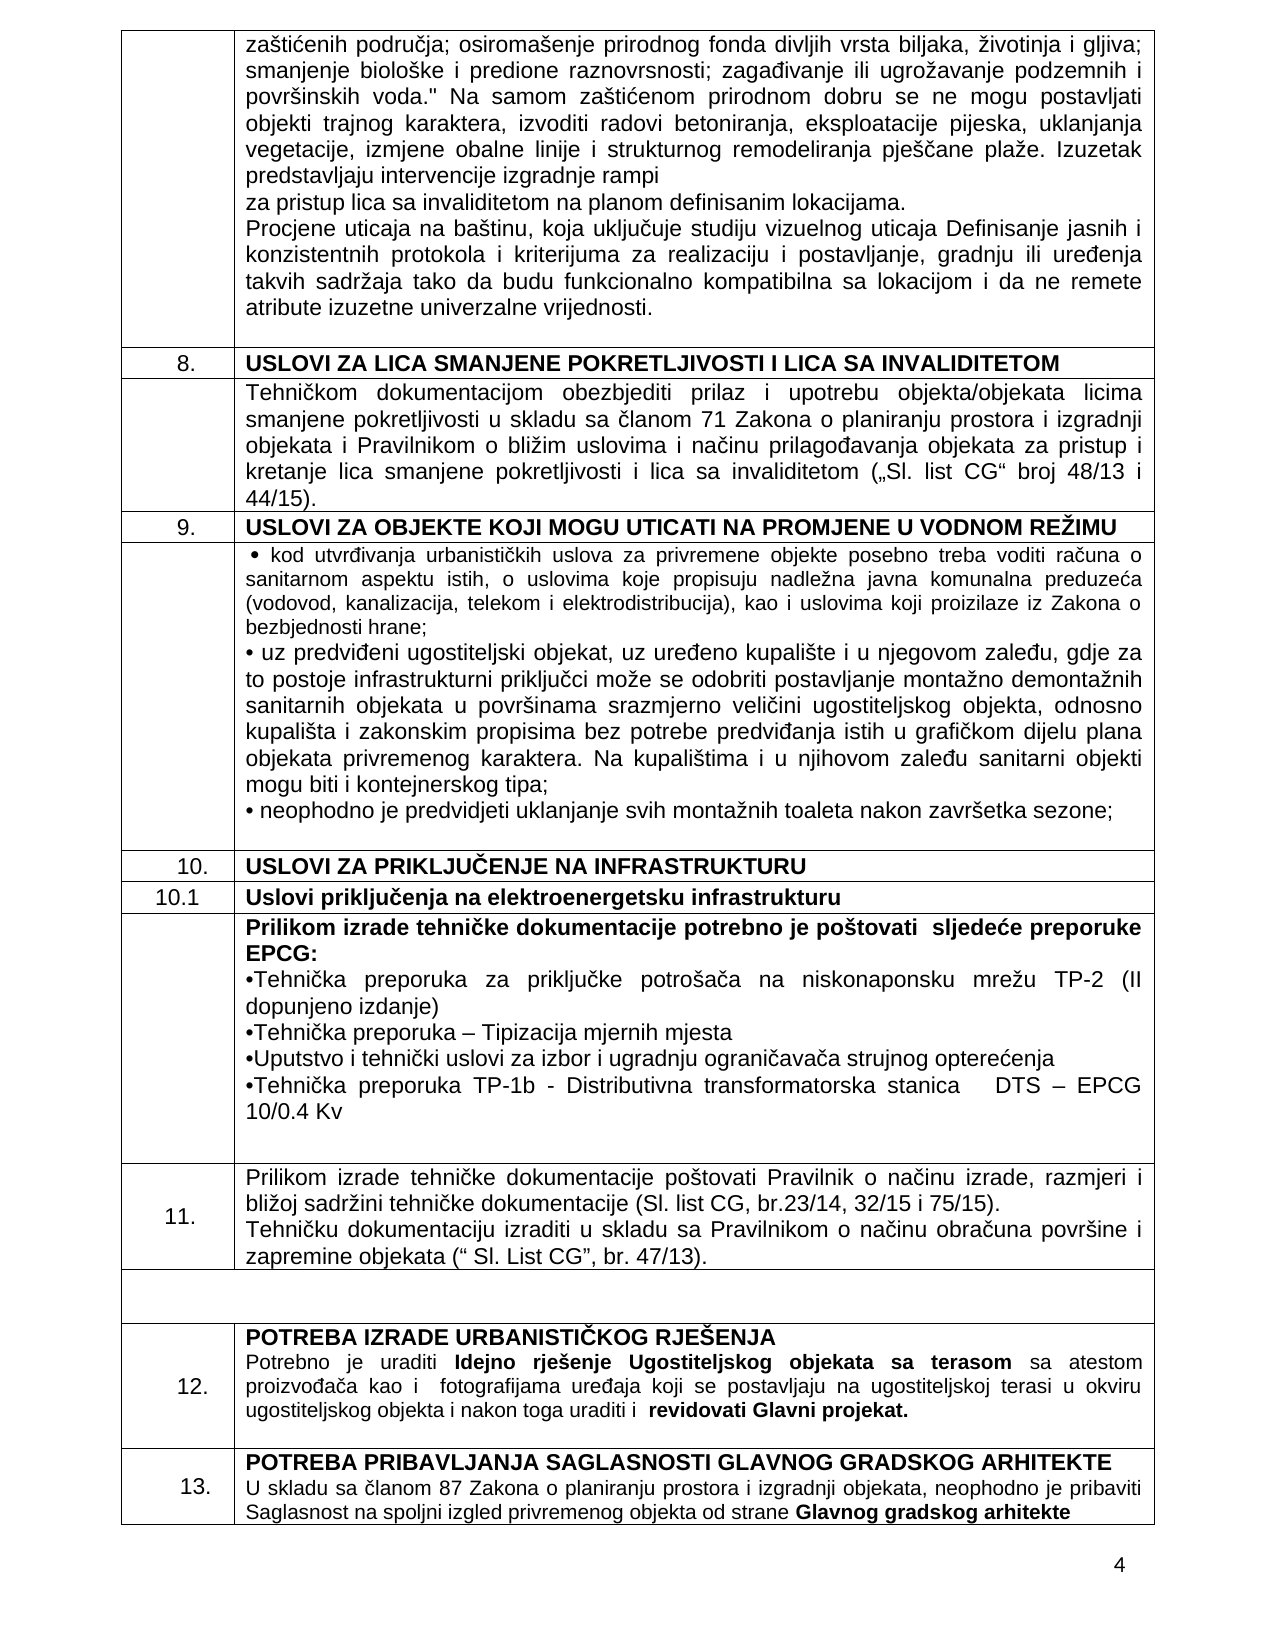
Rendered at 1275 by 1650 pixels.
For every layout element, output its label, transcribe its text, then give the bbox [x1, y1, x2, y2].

table_cell [122, 1270, 1154, 1323]
table_cell USLOVI ZA PRIKLJUČENJE NA INFRASTRUKTURU [235, 851, 1154, 881]
table_cell USLOVI ZA LICA SMANJENE POKRETLJIVOSTI I LICA SA INVALIDITETOM [235, 348, 1154, 378]
table_cell [122, 31, 234, 347]
table_cell USLOVI ZA OBJEKTE KOJI MOGU UTICATI NA PROMJENE U VODNOM REŽIMU [235, 512, 1154, 542]
table_cell Uslovi priključenja na elektroenergetsku infrastrukturu [235, 882, 1154, 912]
table_cell Prilikom izrade tehničke dokumentacije potrebno je poštovati sljedeće preporuke EPCG: •Tehnička preporuka za priključke potrošača na niskonaponsku mrežu TP-2 (II dopunjeno izdanje) •Tehnička preporuka – Tipizacija mjernih mjesta •Uputstvo i tehnički uslovi za izbor i ugradnju ograničavača strujnog opterećenja •Tehnička preporuka TP-1b - Distributivna transformatorska stanica DTS – EPCG 10/0.4 Kv [235, 914, 1154, 1162]
table_cell kod utvrđivanja urbanističkih uslova za privremene objekte posebno treba voditi računa o sanitarnom aspektu istih, o uslovima koje propisuju nadležna javna komunalna preduzeća (vodovod, kanalizacija, telekom i elektrodistribucija), kao i uslovima koji proizilaze iz Zakona o bezbjednosti hrane; • uz predviđeni ugostiteljski objekat, uz uređeno kupalište i u njegovom zaleđu, gdje za to postoje infrastrukturni priključci može se odobriti postavljanje montažno demontažnih sanitarnih objekata u površinama srazmjerno veličini ugostiteljskog objekta, odnosno kupališta i zakonskim propisima bez potrebe predviđanja istih u grafičkom dijelu plana objekata privremenog karaktera. Na kupalištima i u njihovom zaleđu sanitarni objekti mogu biti i kontejnerskog tipa; • neophodno je predvidjeti uklanjanje svih montažnih toaleta nakon završetka sezone; [235, 543, 1154, 850]
table_cell Tehničkom dokumentacijom obezbjediti prilaz i upotrebu objekta/objekata licima smanjene pokretljivosti u skladu sa članom 71 Zakona o planiranju prostora i izgradnji objekata i Pravilnikom o bližim uslovima i načinu prilagođavanja objekata za pristup i kretanje lica smanjene pokretljivosti i lica sa invaliditetom („Sl. list CG“ broj 48/13 i 44/15). [235, 379, 1154, 511]
table_cell 9. [122, 512, 234, 542]
table_cell [122, 379, 234, 511]
table_cell 12. [122, 1324, 234, 1448]
table_cell POTREBA IZRADE URBANISTIČKOG RJEŠENJA Potrebno je uraditi Idejno rješenje Ugostiteljskog objekata sa terasom sa atestom proizvođača kao i fotografijama uređaja koji se postavljaju na ugostiteljskoj terasi u okviru ugostiteljskog objekta i nakon toga uraditi i revidovati Glavni projekat. [235, 1324, 1154, 1448]
table_cell [122, 543, 234, 850]
table_cell 8. [122, 348, 234, 378]
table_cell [235, 31, 1154, 347]
table_cell 11. [122, 1164, 234, 1269]
table_cell Prilikom izrade tehničke dokumentacije poštovati Pravilnik o načinu izrade, razmjeri i bližoj sadržini tehničke dokumentacije (Sl. list CG, br.23/14, 32/15 i 75/15). Tehničku dokumentaciju izraditi u skladu sa Pravilnikom o načinu obračuna površine i zapremine objekata (“ Sl. List CG”, br. 47/13). [235, 1164, 1154, 1269]
table_cell 13. [122, 1449, 234, 1524]
table_cell 10.1 [122, 882, 234, 912]
table_cell 10. [122, 851, 234, 881]
table_cell [122, 914, 234, 1162]
table_cell POTREBA PRIBAVLJANJA SAGLASNOSTI GLAVNOG GRADSKOG ARHITEKTE U skladu sa članom 87 Zakona o planiranju prostora i izgradnji objekata, neophodno je pribaviti Saglasnost na spoljni izgled privremenog objekta od strane Glavnog gradskog arhitekte [235, 1449, 1154, 1524]
